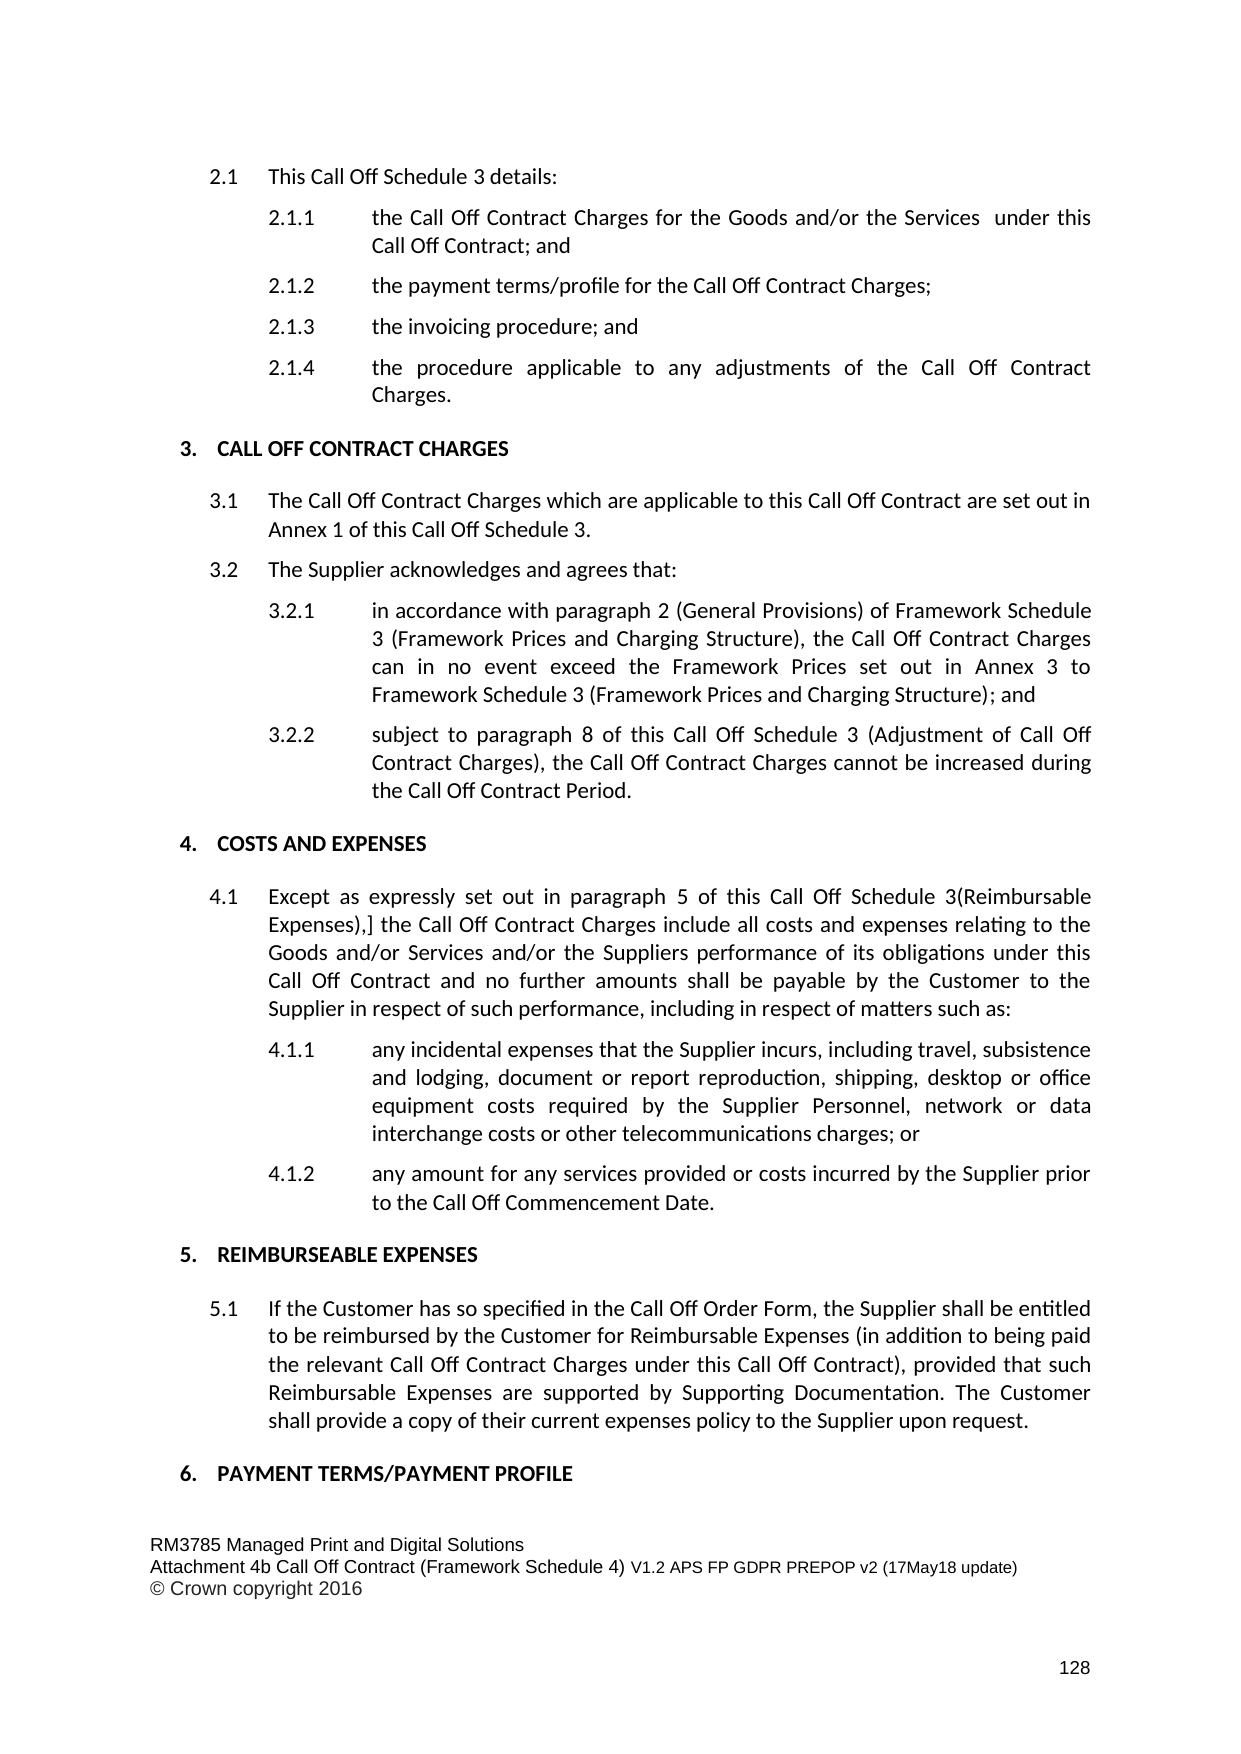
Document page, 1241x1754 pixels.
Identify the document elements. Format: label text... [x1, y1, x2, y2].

subtitle COSTS AND EXPENSES [179, 829, 1093, 857]
text any amount for any services provided or costs incurred by the Supplier prior to the Call Off Commencement Date. [268, 1159, 1093, 1216]
text in accordance with paragraph 2 (General Provisions) of Framework Schedule 3 (Framework Prices and Charging Structure), the Call Off Contract Charges can in no event exceed the Framework Prices set out in Annex 3 to Framework Schedule 3 (Framework Prices and Charging Structure); and [268, 596, 1093, 708]
text The Call Off Contract Charges which are applicable to this Call Off Contract are set out in Annex 1 of this Call Off Schedule 3. [209, 487, 1093, 543]
text Except as expressly set out in paragraph 5 of this Call Off Schedule 3(Reimbursable Expenses),] the Call Off Contract Charges include all costs and expenses relating to the Goods and/or Services and/or the Suppliers performance of its obligations under this Call Off Contract and no further amounts shall be payable by the Customer to the Supplier in respect of such performance, including in respect of matters such as: [209, 882, 1093, 1022]
subtitle REIMBURSEABLE EXPENSES [179, 1241, 1093, 1269]
subtitle CALL OFF CONTRACT CHARGES [179, 434, 1093, 462]
text This Call Off Schedule 3 details: [209, 162, 1093, 191]
text the Call Off Contract Charges for the Goods and/or the Services under this Call Off Contract; and [268, 203, 1093, 259]
text the payment terms/profile for the Call Off Contract Charges; [268, 272, 1093, 299]
text If the Customer has so specified in the Call Off Order Form, the Supplier shall be entitled to be reimbursed by the Customer for Reimbursable Expenses (in addition to being paid the relevant Call Off Contract Charges under this Call Off Contract), provided that such Reimbursable Expenses are supported by Supporting Documentation. The Customer shall provide a copy of their current expenses policy to the Supplier upon request. [209, 1294, 1093, 1434]
text subject to paragraph 8 of this Call Off Schedule 3 (Adjustment of Call Off Contract Charges), the Call Off Contract Charges cannot be increased during the Call Off Contract Period. [268, 720, 1093, 804]
text the invoicing procedure; and [268, 312, 1093, 340]
text any incidental expenses that the Supplier incurs, including travel, subsistence and lodging, document or report reproduction, shipping, desktop or office equipment costs required by the Supplier Personnel, network or data interchange costs or other telecommunications charges; or [268, 1035, 1093, 1147]
text The Supplier acknowledges and agrees that: [209, 555, 1093, 583]
text the procedure applicable to any adjustments of the Call Off Contract Charges. [268, 353, 1093, 409]
subtitle PAYMENT TERMS/PAYMENT PROFILE [179, 1459, 1093, 1487]
